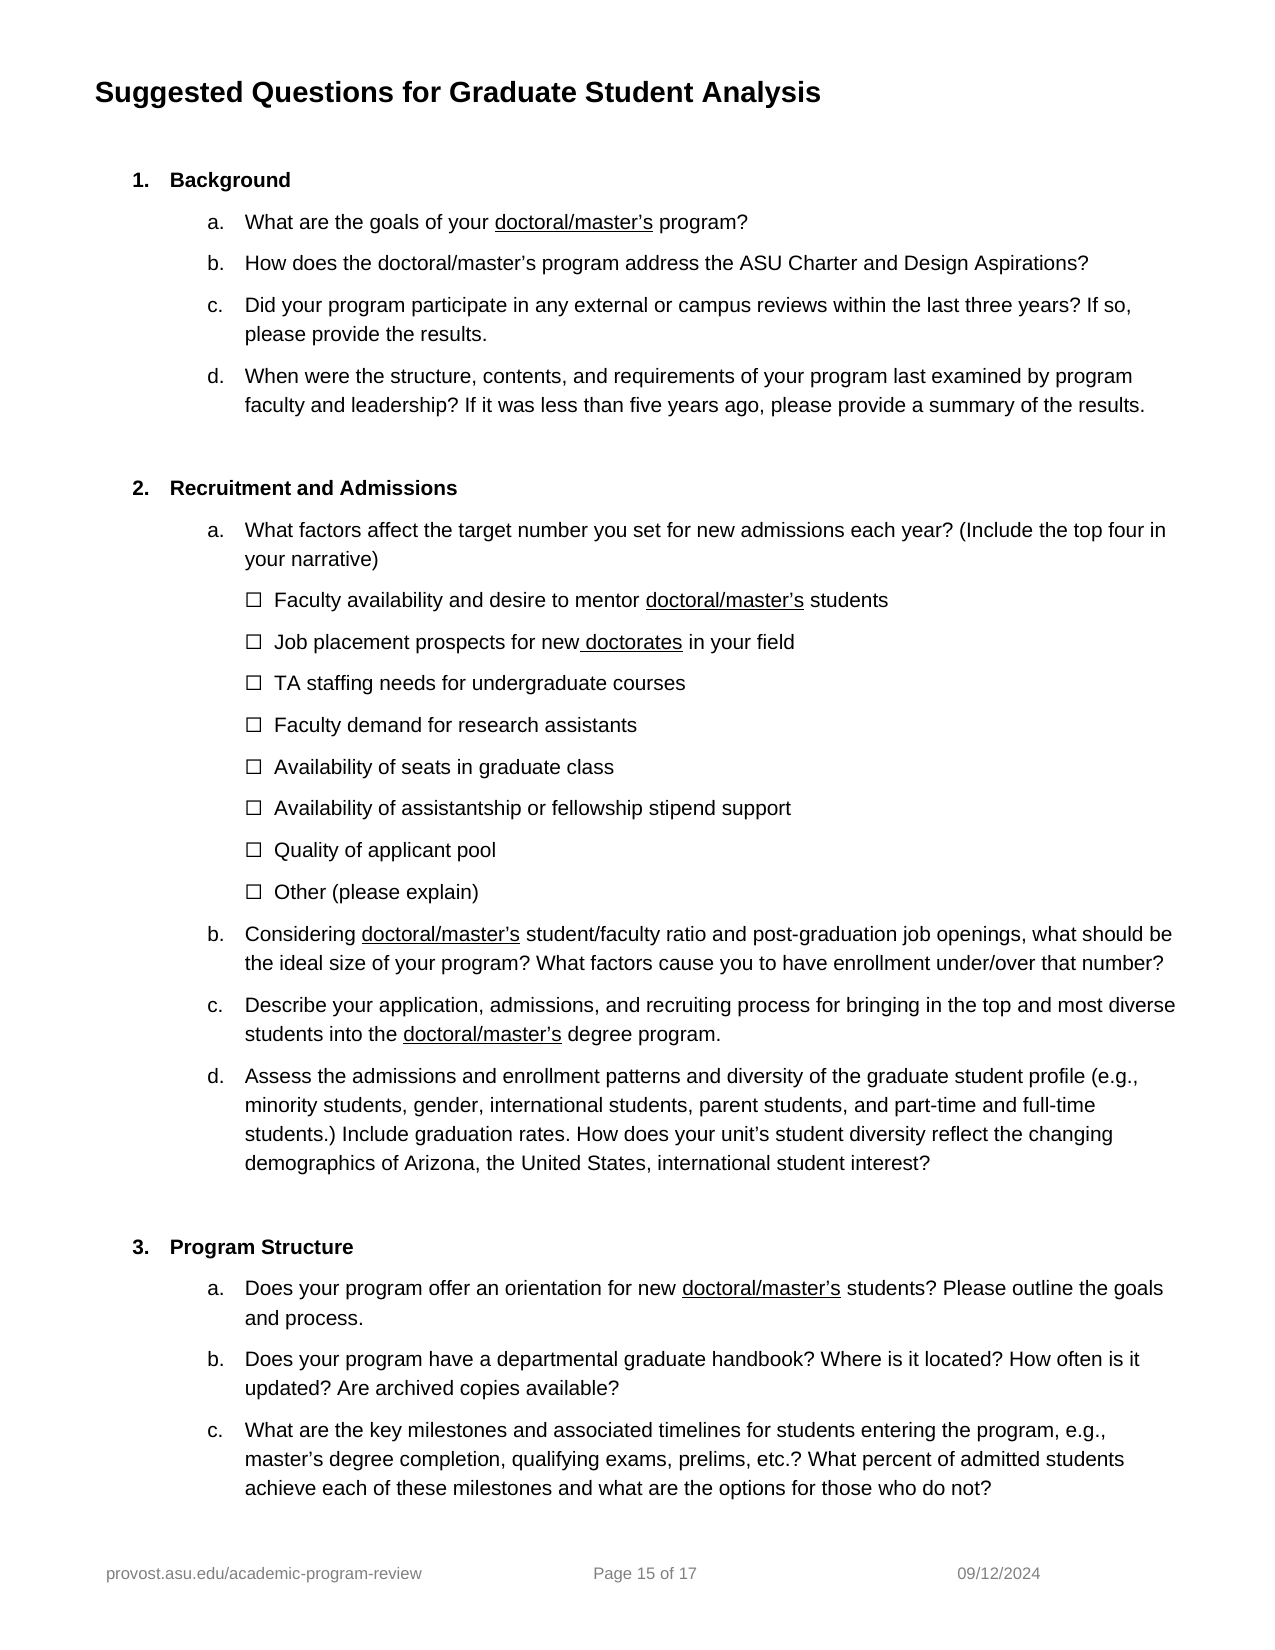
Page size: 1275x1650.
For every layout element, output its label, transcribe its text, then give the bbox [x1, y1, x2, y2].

text Faculty availability and desire to mentor doctoral/master’s students [244, 583, 1181, 613]
list Considering doctoral/master’s student/faculty ratio and post-graduation job openings, what should be the ideal size of your program? What factors cause you to have enrollment under/over that number? [207, 917, 1181, 975]
list What factors affect the target number you set for new admissions each year? (Include the top four in your narrative) [207, 513, 1181, 571]
list What are the goals of your doctoral/master’s program? [207, 204, 1181, 233]
list How does the doctoral/master’s program address the ASU Charter and Design Aspirations? [207, 246, 1181, 275]
list When were the structure, contents, and requirements of your program last examined by program faculty and leadership? If it was less than five years ago, please provide a summary of the results. [207, 358, 1181, 417]
list Recruitment and Admissions [132, 471, 1181, 500]
list Describe your application, admissions, and recruiting process for bringing in the top and most diverse students into the doctoral/master’s degree program. [207, 988, 1181, 1046]
text Availability of seats in graduate class [244, 750, 1181, 779]
list What are the key milestones and associated timelines for students entering the program, e.g., master’s degree completion, qualifying exams, prelims, etc.? What percent of admitted students achieve each of these milestones and what are the options for those who do not? [207, 1413, 1181, 1500]
text TA staffing needs for undergraduate courses [244, 667, 1181, 696]
text Suggested Questions for Graduate Student Analysis [94, 75, 1181, 108]
list Does your program have a departmental graduate handbook? Where is it located? How often is it updated? Are archived copies available? [207, 1342, 1181, 1400]
text Faculty demand for research assistants [244, 708, 1181, 738]
text Job placement prospects for new doctorates in your field [244, 625, 1181, 654]
list Background [132, 163, 1181, 192]
text Other (please explain) [244, 875, 1181, 904]
list Program Structure [132, 1229, 1181, 1258]
list Did your program participate in any external or campus reviews within the last three years? If so, please provide the results. [207, 288, 1181, 346]
list Does your program offer an orientation for new doctoral/master’s students? Please outline the goals and process. [207, 1271, 1181, 1329]
text Availability of assistantship or fellowship stipend support [244, 792, 1181, 821]
text Quality of applicant pool [244, 833, 1181, 863]
list Assess the admissions and enrollment patterns and diversity of the graduate student profile (e.g., minority students, gender, international students, parent students, and part-time and full-time students.) Include graduation rates. How does your unit’s student diversity reflect the changing demographics of Arizona, the United States, international student interest? [207, 1058, 1181, 1175]
